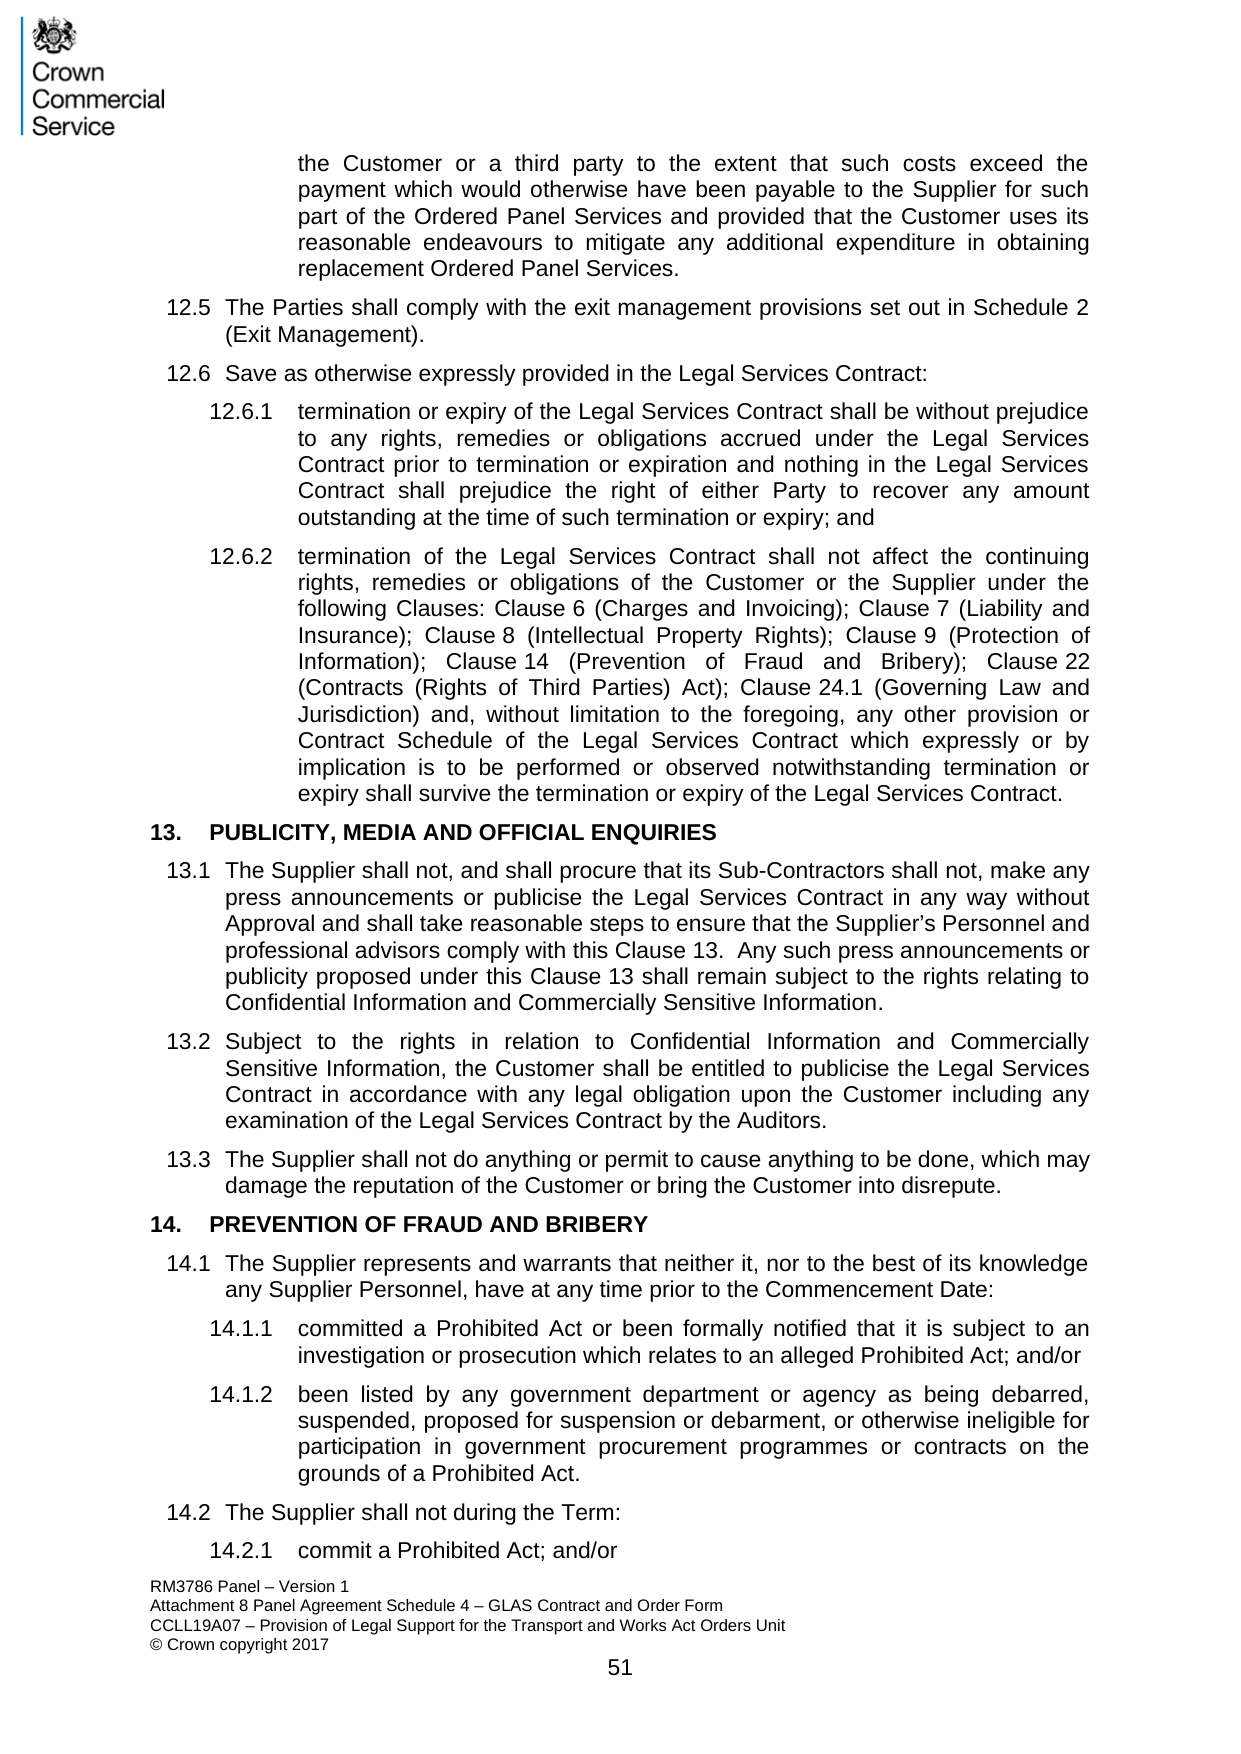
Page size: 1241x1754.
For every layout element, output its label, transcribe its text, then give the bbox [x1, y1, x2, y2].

subtitle commit a Prohibited Act; and/or [209, 1537, 1090, 1564]
subtitle termination of the Legal Services Contract shall not affect the continuing rights, remedies or obligations of the Customer or the Supplier under the following Clauses: Clause 6 (Charges and Invoicing); Clause 7 (Liability and Insurance); Clause 8 (Intellectual Property Rights); Clause 9 (Protection of Information); Clause 14 (Prevention of Fraud and Bribery); Clause 22 (Contracts (Rights of Third Parties) Act); Clause 24.1 (Governing Law and Jurisdiction) and, without limitation to the foregoing, any other provision or Contract Schedule of the Legal Services Contract which expressly or by implication is to be performed or observed notwithstanding termination or expiry shall survive the termination or expiry of the Legal Services Contract. [209, 543, 1090, 806]
subtitle The Supplier shall not during the Term: [166, 1498, 1090, 1525]
subtitle Subject to the rights in relation to Confidential Information and Commercially Sensitive Information, the Customer shall be entitled to publicise the Legal Services Contract in accordance with any legal obligation upon the Customer including any examination of the Legal Services Contract by the Auditors. [166, 1028, 1090, 1133]
subtitle The Supplier shall not, and shall procure that its Sub-Contractors shall not, make any press announcements or publicise the Legal Services Contract in any way without Approval and shall take reasonable steps to ensure that the Supplier’s Personnel and professional advisors comply with this Clause 13. Any such press announcements or publicity proposed under this Clause 13 shall remain subject to the rights relating to Confidential Information and Commercially Sensitive Information. [166, 857, 1090, 1016]
picture [20, 16, 165, 136]
subtitle termination or expiry of the Legal Services Contract shall be without prejudice to any rights, remedies or obligations accrued under the Legal Services Contract prior to termination or expiration and nothing in the Legal Services Contract shall prejudice the right of either Party to recover any amount outstanding at the time of such termination or expiry; and [209, 398, 1090, 530]
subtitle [209, 150, 1090, 282]
subtitle The Supplier represents and warrants that neither it, nor to the best of its knowledge any Supplier Personnel, have at any time prior to the Commencement Date: [166, 1250, 1090, 1303]
subtitle The Supplier shall not do anything or permit to cause anything to be done, which may damage the reputation of the Customer or bring the Customer into disrepute. [166, 1146, 1090, 1199]
subtitle PREVENTION OF FRAUD AND BRIBERY [150, 1211, 1090, 1238]
subtitle The Parties shall comply with the exit management provisions set out in Schedule 2 (Exit Management). [166, 294, 1090, 347]
subtitle PUBLICITY, MEDIA AND OFFICIAL ENQUIRIES [150, 819, 1090, 845]
subtitle Save as otherwise expressly provided in the Legal Services Contract: [166, 359, 1090, 386]
subtitle been listed by any government department or agency as being debarred, suspended, proposed for suspension or debarment, or otherwise ineligible for participation in government procurement programmes or contracts on the grounds of a Prohibited Act. [209, 1381, 1090, 1486]
subtitle committed a Prohibited Act or been formally notified that it is subject to an investigation or prosecution which relates to an alleged Prohibited Act; and/or [209, 1315, 1090, 1368]
